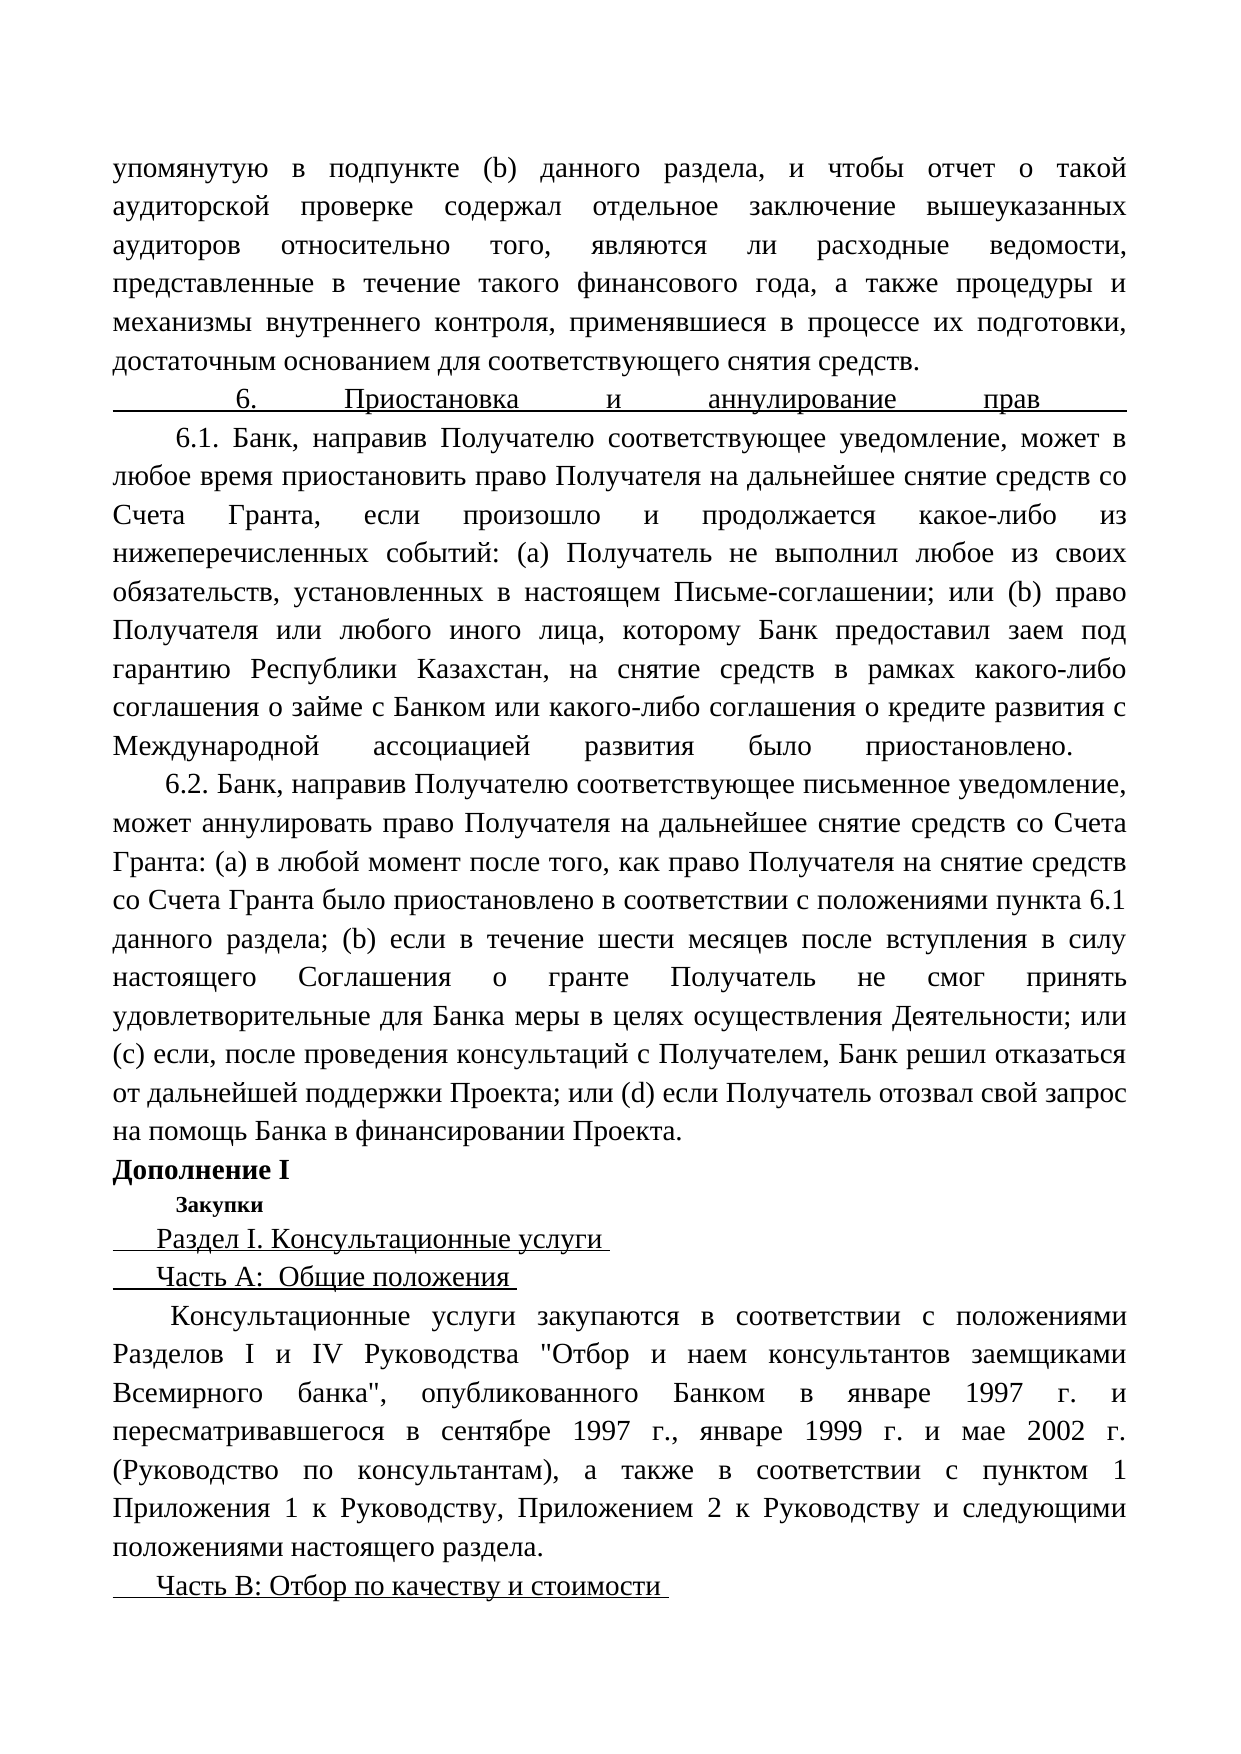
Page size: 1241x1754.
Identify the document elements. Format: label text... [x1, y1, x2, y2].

text Раздел I. Консультационные услуги [112, 1221, 1128, 1254]
text Часть А: Общие положения [112, 1259, 1128, 1293]
text Консультационные услуги закупаются в соответствии с положениями Разделов I и IV Руководства "Отбор и наем консультантов заемщиками Всемирного банка", опубликованного Банком в январе 1997 г. и пересматривавшегося в сентябре 1997 г., январе 1999 г. и мае 2002 г. (Руководство по консультантам), а также в соответствии с пунктом 1 Приложения 1 к Руководству, Приложением 2 к Руководству и следующими положениями настоящего раздела. [112, 1298, 1128, 1563]
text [112, 150, 1128, 376]
text 6. Приостановка и аннулирование прав 6.1. Банк, направив Получателю соответствующее уведомление, может в любое время приостановить право Получателя на дальнейшее снятие средств со Счета Гранта, если произошло и продолжается какое-либо из нижеперечисленных событий: (а) Получатель не выполнил любое из своих обязательств, установленных в настоящем Письме-соглашении; или (b) право Получателя или любого иного лица, которому Банк предоставил заем под гарантию Республики Казахстан, на снятие средств в рамках какого-либо соглашения о займе с Банком или какого-либо соглашения о кредите развития с Международной ассоциацией развития было приостановлено. 6.2. Банк, направив Получателю соответствующее письменное уведомление, может аннулировать право Получателя на дальнейшее снятие средств со Счета Гранта: (а) в любой момент после того, как право Получателя на снятие средств со Счета Гранта было приостановлено в соответствии с положениями пункта 6.1 данного раздела; (b) если в течение шести месяцев после вступления в силу настоящего Соглашения о гранте Получатель не смог принять удовлетворительные для Банка меры в целях осуществления Деятельности; или (с) если, после проведения консультаций с Получателем, Банк решил отказаться от дальнейшей поддержки Проекта; или (d) если Получатель отозвал свой запрос на помощь Банка в финансировании Проекта. [112, 381, 1128, 1147]
text Часть В: Отбор по качеству и стоимости [112, 1568, 1128, 1601]
text Дополнение I [112, 1152, 1128, 1186]
text Закупки [112, 1191, 1128, 1217]
